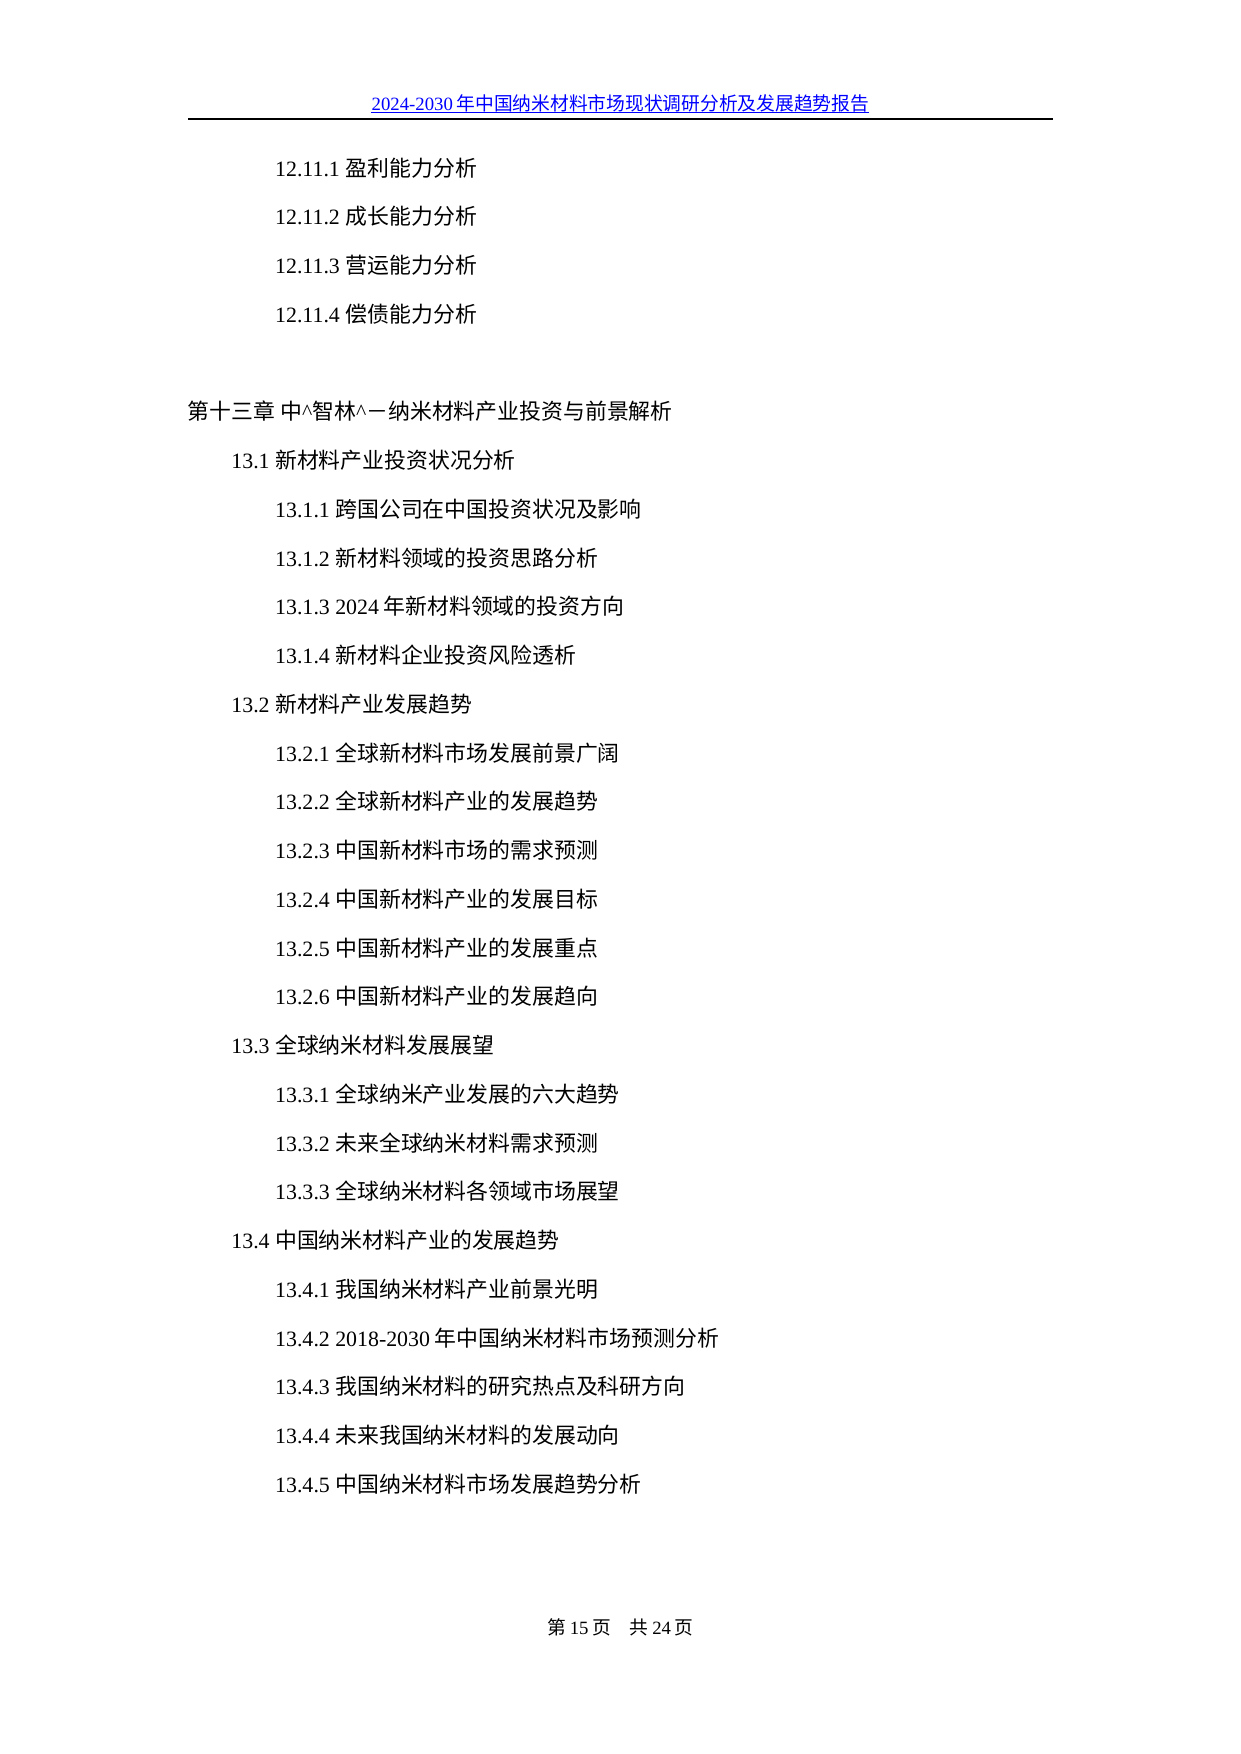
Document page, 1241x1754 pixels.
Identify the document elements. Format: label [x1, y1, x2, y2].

text [187, 150, 1053, 1499]
